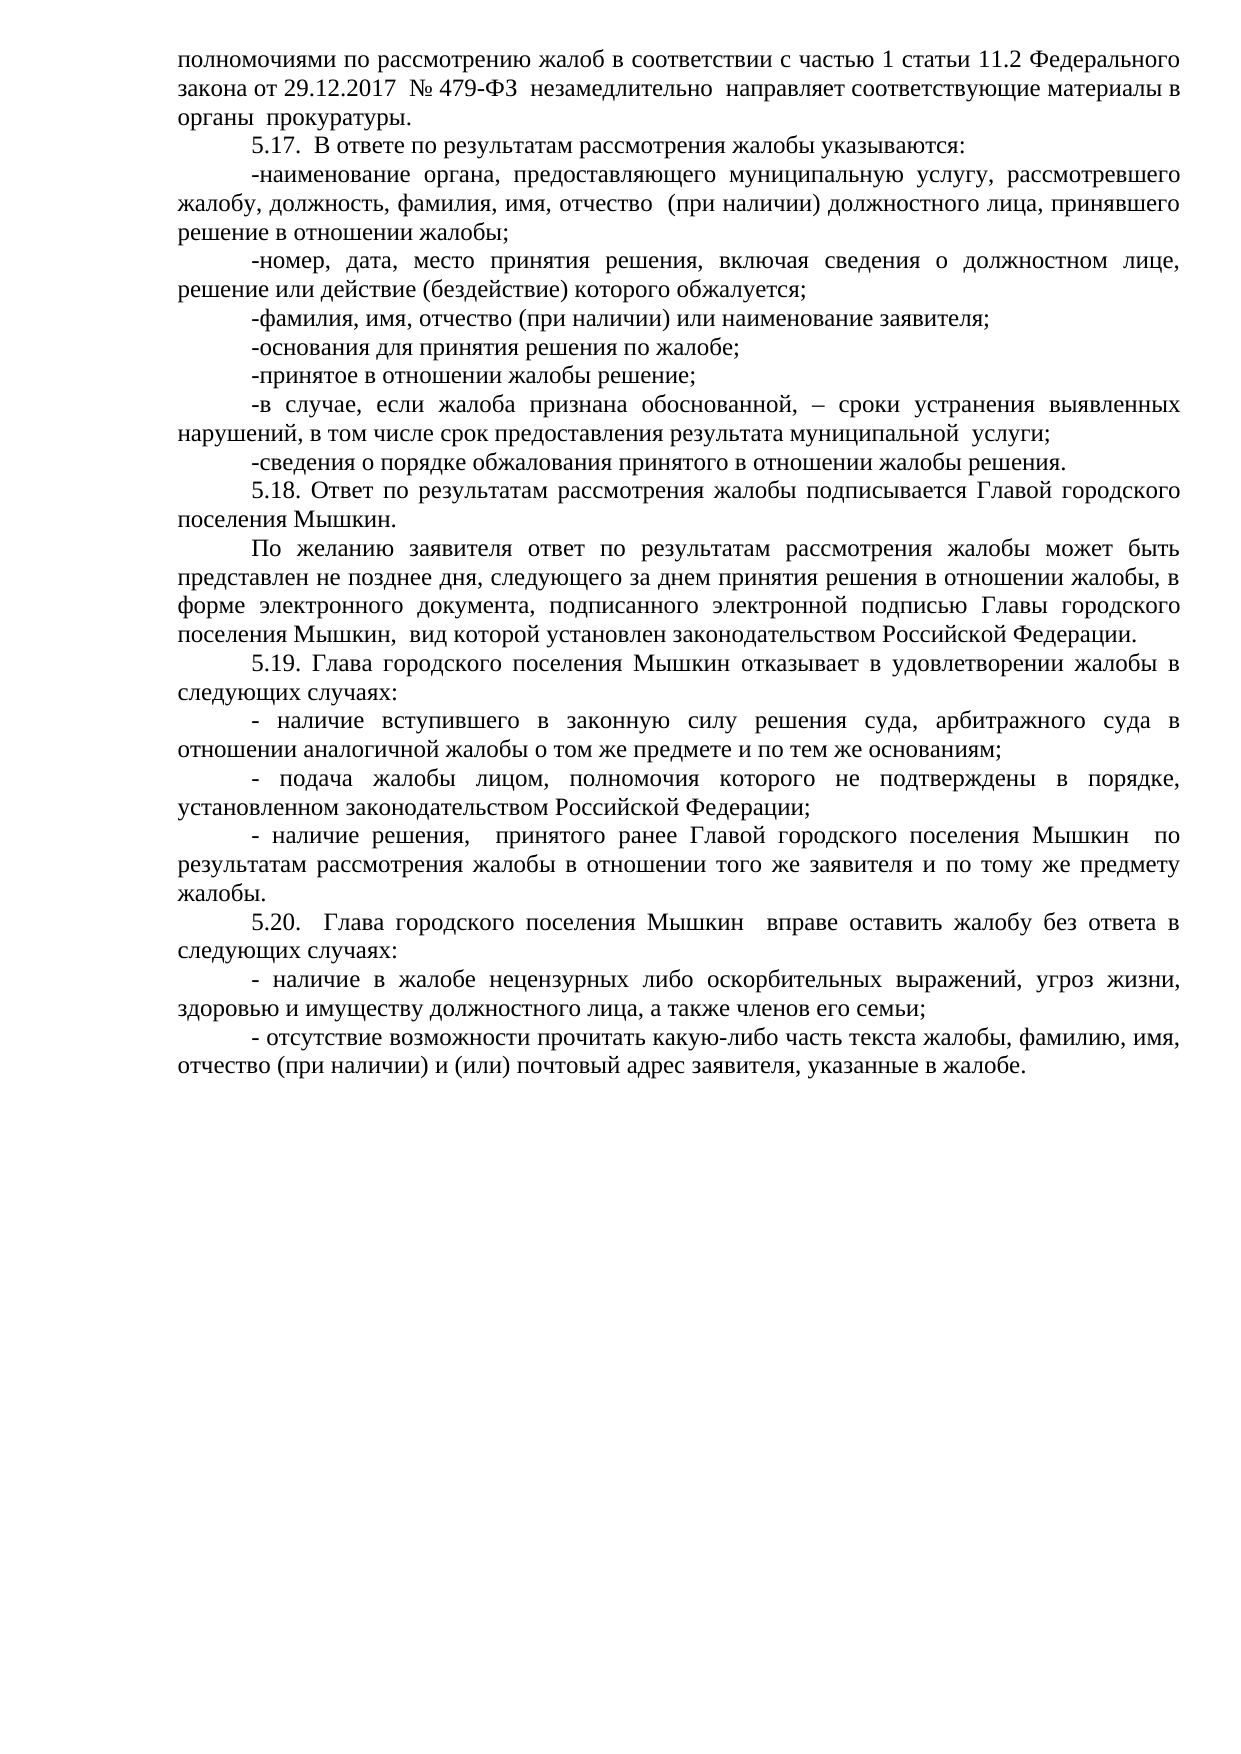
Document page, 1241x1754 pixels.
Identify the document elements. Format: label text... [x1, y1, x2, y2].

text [177, 44, 1181, 131]
text - подача жалобы лицом, полномочия которого не подтверждены в порядке, установленном законодательством Российской Федерации; [177, 763, 1181, 821]
text -фамилия, имя, отчество (при наличии) или наименование заявителя; [177, 303, 1181, 332]
text 5.18. Ответ по результатам рассмотрения жалобы подписывается Главой городского поселения Мышкин. [177, 476, 1181, 533]
text - наличие решения, принятого ранее Главой городского поселения Мышкин по результатам рассмотрения жалобы в отношении того же заявителя и по тому же предмету жалобы. [177, 821, 1181, 907]
text - наличие вступившего в законную силу решения суда, арбитражного суда в отношении аналогичной жалобы о том же предмете и по тем же основаниям; [177, 706, 1181, 763]
text -сведения о порядке обжалования принятого в отношении жалобы решения. [177, 447, 1181, 476]
text -основания для принятия решения по жалобе; [177, 332, 1181, 361]
text - отсутствие возможности прочитать какую-либо часть текста жалобы, фамилию, имя, отчество (при наличии) и (или) почтовый адрес заявителя, указанные в жалобе. [177, 1022, 1181, 1079]
text - наличие в жалобе нецензурных либо оскорбительных выражений, угроз жизни, здоровью и имуществу должностного лица, а также членов его семьи; [177, 964, 1181, 1022]
text -принятое в отношении жалобы решение; [177, 361, 1181, 389]
text -номер, дата, место принятия решения, включая сведения о должностном лице, решение или действие (бездействие) которого обжалуется; [177, 246, 1181, 303]
text 5.20. Глава городского поселения Мышкин вправе оставить жалобу без ответа в следующих случаях: [177, 907, 1181, 964]
text По желанию заявителя ответ по результатам рассмотрения жалобы может быть представлен не позднее дня, следующего за днем принятия решения в отношении жалобы, в форме электронного документа, подписанного электронной подписью Главы городского поселения Мышкин, вид которой установлен законодательством Российской Федерации. [177, 533, 1181, 648]
text -в случае, если жалоба признана обоснованной, – сроки устранения выявленных нарушений, в том числе срок предоставления результата муниципальной услуги; [177, 389, 1181, 447]
text 5.19. Глава городского поселения Мышкин отказывает в удовлетворении жалобы в следующих случаях: [177, 648, 1181, 706]
text -наименование органа, предоставляющего муниципальную услугу, рассмотревшего жалобу, должность, фамилия, имя, отчество (при наличии) должностного лица, принявшего решение в отношении жалобы; [177, 159, 1181, 246]
text 5.17. В ответе по результатам рассмотрения жалобы указываются: [177, 131, 1181, 159]
